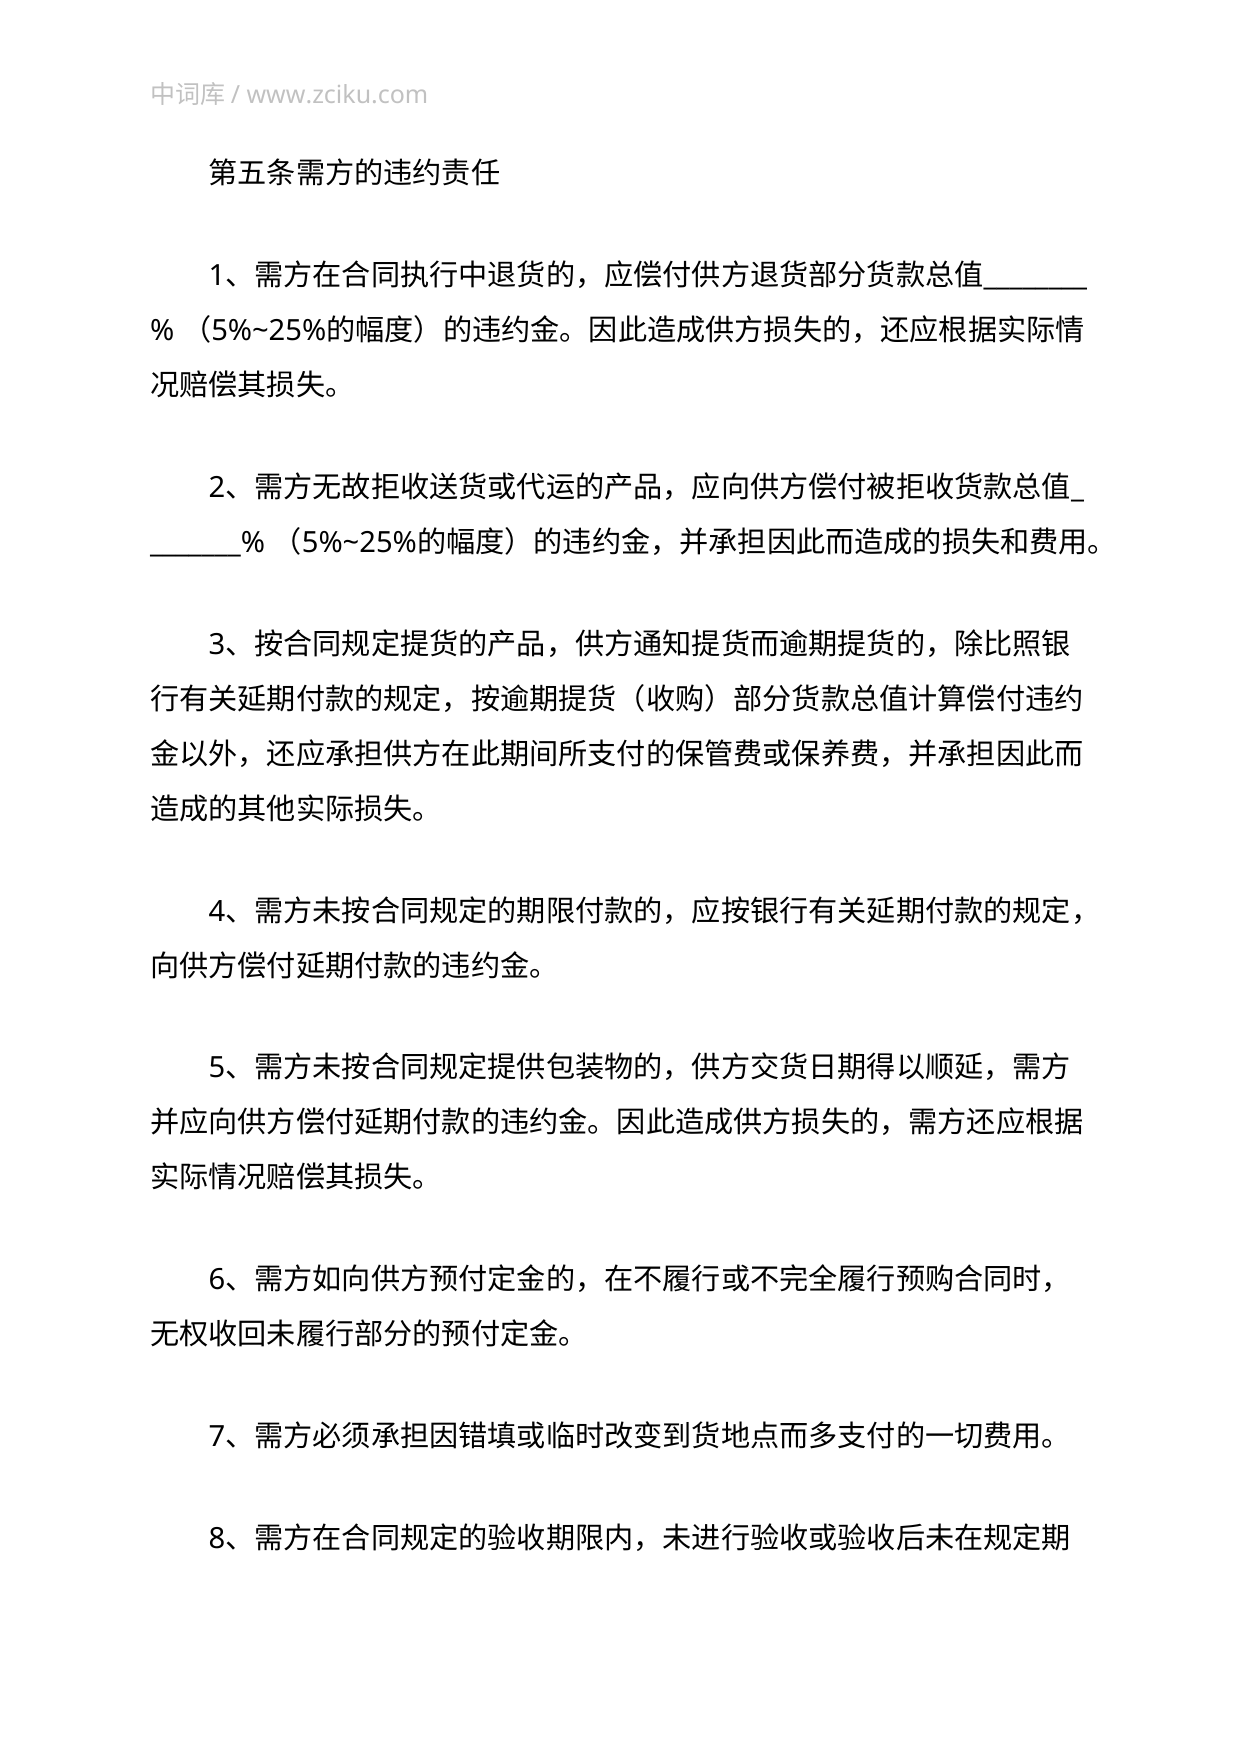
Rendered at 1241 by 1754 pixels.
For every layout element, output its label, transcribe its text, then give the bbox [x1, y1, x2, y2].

text 3、按合同规定提货的产品，供方通知提货而逾期提货的，除比照银行有关延期付款的规定，按逾期提货（收购）部分货款总值计算偿付违约金以外，还应承担供方在此期间所支付的保管费或保养费，并承担因此而造成的其他实际损失。 [150, 621, 1090, 828]
text 5、需方未按合同规定提供包装物的，供方交货日期得以顺延，需方并应向供方偿付延期付款的违约金。因此造成供方损失的，需方还应根据实际情况赔偿其损失。 [150, 1044, 1090, 1196]
text 6、需方如向供方预付定金的，在不履行或不完全履行预购合同时，无权收回未履行部分的预付定金。 [150, 1256, 1090, 1353]
text 7、需方必须承担因错填或临时改变到货地点而多支付的一切费用。 [150, 1412, 1090, 1455]
text 1、需方在合同执行中退货的，应偿付供方退货部分货款总值________% （5%~25%的幅度）的违约金。因此造成供方损失的，还应根据实际情况赔偿其损失。 [150, 252, 1090, 404]
text 4、需方未按合同规定的期限付款的，应按银行有关延期付款的规定，向供方偿付延期付款的违约金。 [150, 887, 1090, 984]
text 第五条需方的违约责任 [150, 150, 1090, 192]
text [150, 1514, 1090, 1557]
text 2、需方无故拒收送货或代运的产品，应向供方偿付被拒收货款总值________% （5%~25%的幅度）的违约金，并承担因此而造成的损失和费用。 [150, 463, 1090, 561]
